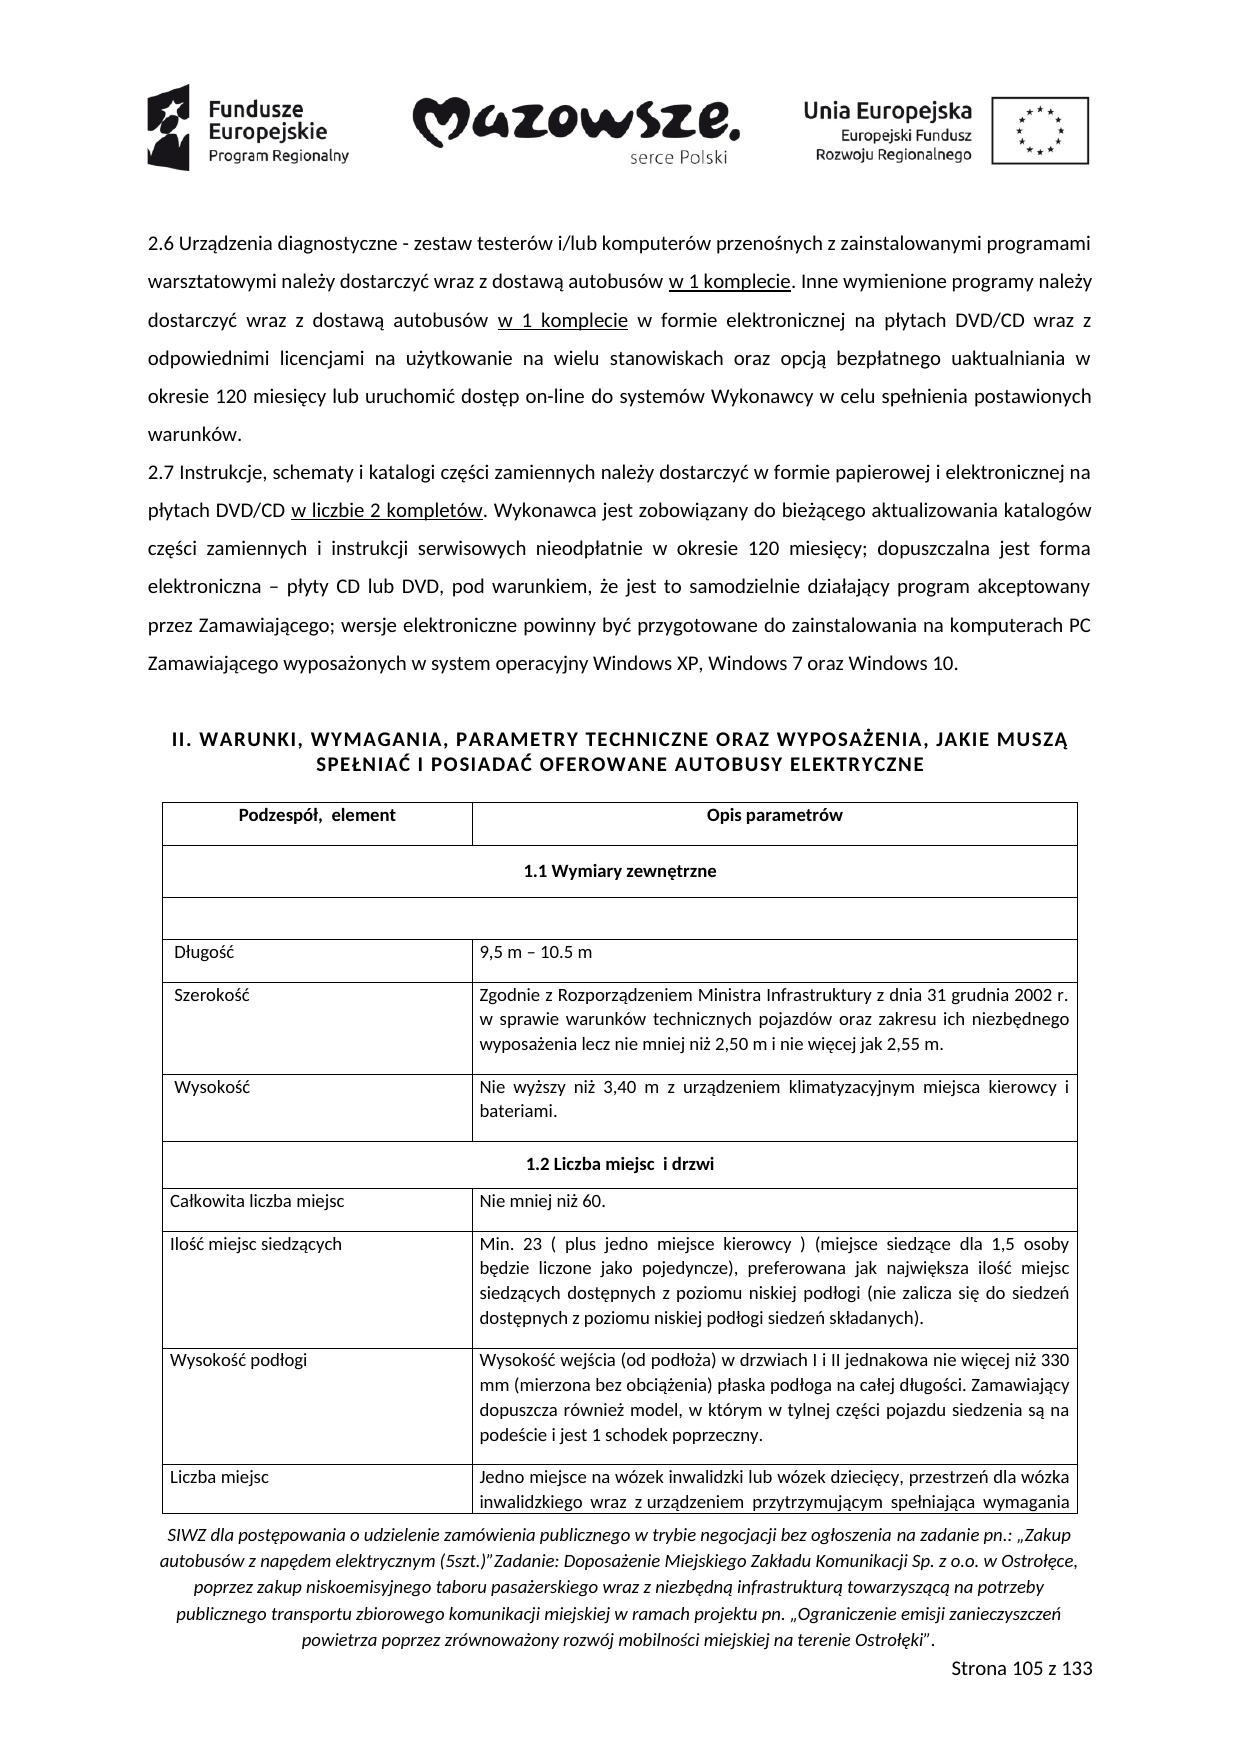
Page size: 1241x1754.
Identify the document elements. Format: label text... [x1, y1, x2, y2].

table_cell Szerokość [163, 983, 472, 1074]
list 2.7 Instrukcje, schematy i katalogi części zamiennych należy dostarczyć w formie papierowej i elektronicznej na płytach DVD/CD w liczbie 2 kompletów. Wykonawca jest zobowiązany do bieżącego aktualizowania katalogów części zamiennych i instrukcji serwisowych nieodpłatnie w okresie 120 miesięcy; dopuszczalna jest forma elektroniczna – płyty CD lub DVD, pod warunkiem, że jest to samodzielnie działający program akceptowany przez Zamawiającego; wersje elektroniczne powinny być przygotowane do zainstalowania na komputerach PC Zamawiającego wyposażonych w system operacyjny Windows XP, Windows 7 oraz Windows 10. [148, 459, 1093, 675]
table_cell Całkowita liczba miejsc [163, 1189, 472, 1231]
table_cell Zgodnie z Rozporządzeniem Ministra Infrastruktury z dnia 31 grudnia 2002 r. w sprawie warunków technicznych pojazdów oraz zakresu ich niezbędnego wyposażenia lecz nie mniej niż 2,50 m i nie więcej jak 2,55 m. [473, 983, 1077, 1074]
table_header Podzespół, element [163, 803, 472, 845]
list 2.6 Urządzenia diagnostyczne - zestaw testerów i/lub komputerów przenośnych z zainstalowanymi programami warsztatowymi należy dostarczyć wraz z dostawą autobusów w 1 komplecie. Inne wymienione programy należy dostarczyć wraz z dostawą autobusów w 1 komplecie w formie elektronicznej na płytach DVD/CD wraz z odpowiednimi licencjami na użytkowanie na wielu stanowiskach oraz opcją bezpłatnego uaktualniania w okresie 120 miesięcy lub uruchomić dostęp on-line do systemów Wykonawcy w celu spełnienia postawionych warunków. [148, 231, 1093, 447]
table_cell 1.2 Liczba miejsc i drzwi [163, 1142, 1077, 1188]
subtitle II. WARUNKI, WYMAGANIA, PARAMETRY TECHNICZNE ORAZ WYPOSAŻENIA, JAKIE MUSZĄ SPEŁNIAĆ I POSIADAĆ OFEROWANE AUTOBUSY ELEKTRYCZNE [148, 726, 1093, 777]
table_cell Min. 23 ( plus jedno miejsce kierowcy ) (miejsce siedzące dla 1,5 osoby będzie liczone jako pojedyncze), preferowana jak największa ilość miejsc siedzących dostępnych z poziomu niskiej podłogi (nie zalicza się do siedzeń dostępnych z poziomu niskiej podłogi siedzeń składanych). [473, 1232, 1077, 1348]
picture [147, 84, 1093, 171]
table_cell Liczba miejsc na wózek inwalidzki i wózek dziecięcy [163, 1465, 472, 1513]
table_cell Nie mniej niż 60. [473, 1189, 1077, 1231]
table_cell Długość [163, 940, 472, 982]
table_cell 9,5 m – 10.5 m [473, 940, 1077, 982]
table_cell Ilość miejsc siedzących [163, 1232, 472, 1348]
table_cell Wysokość [163, 1075, 472, 1141]
table_header Opis parametrów [473, 803, 1077, 845]
table_cell Wysokość podłogi [163, 1349, 472, 1464]
table_cell Nie wyższy niż 3,40 m z urządzeniem klimatyzacyjnym miejsca kierowcy i bateriami. [473, 1075, 1077, 1141]
table_cell 1.1 Wymiary zewnętrzne [163, 846, 1077, 897]
table_cell [163, 898, 1077, 939]
table_cell Wysokość wejścia (od podłoża) w drzwiach I i II jednakowa nie więcej niż 330 mm (mierzona bez obciążenia) płaska podłoga na całej długości. Zamawiający dopuszcza również model, w którym w tylnej części pojazdu siedzenia są na podeście i jest 1 schodek poprzeczny. [473, 1349, 1077, 1464]
